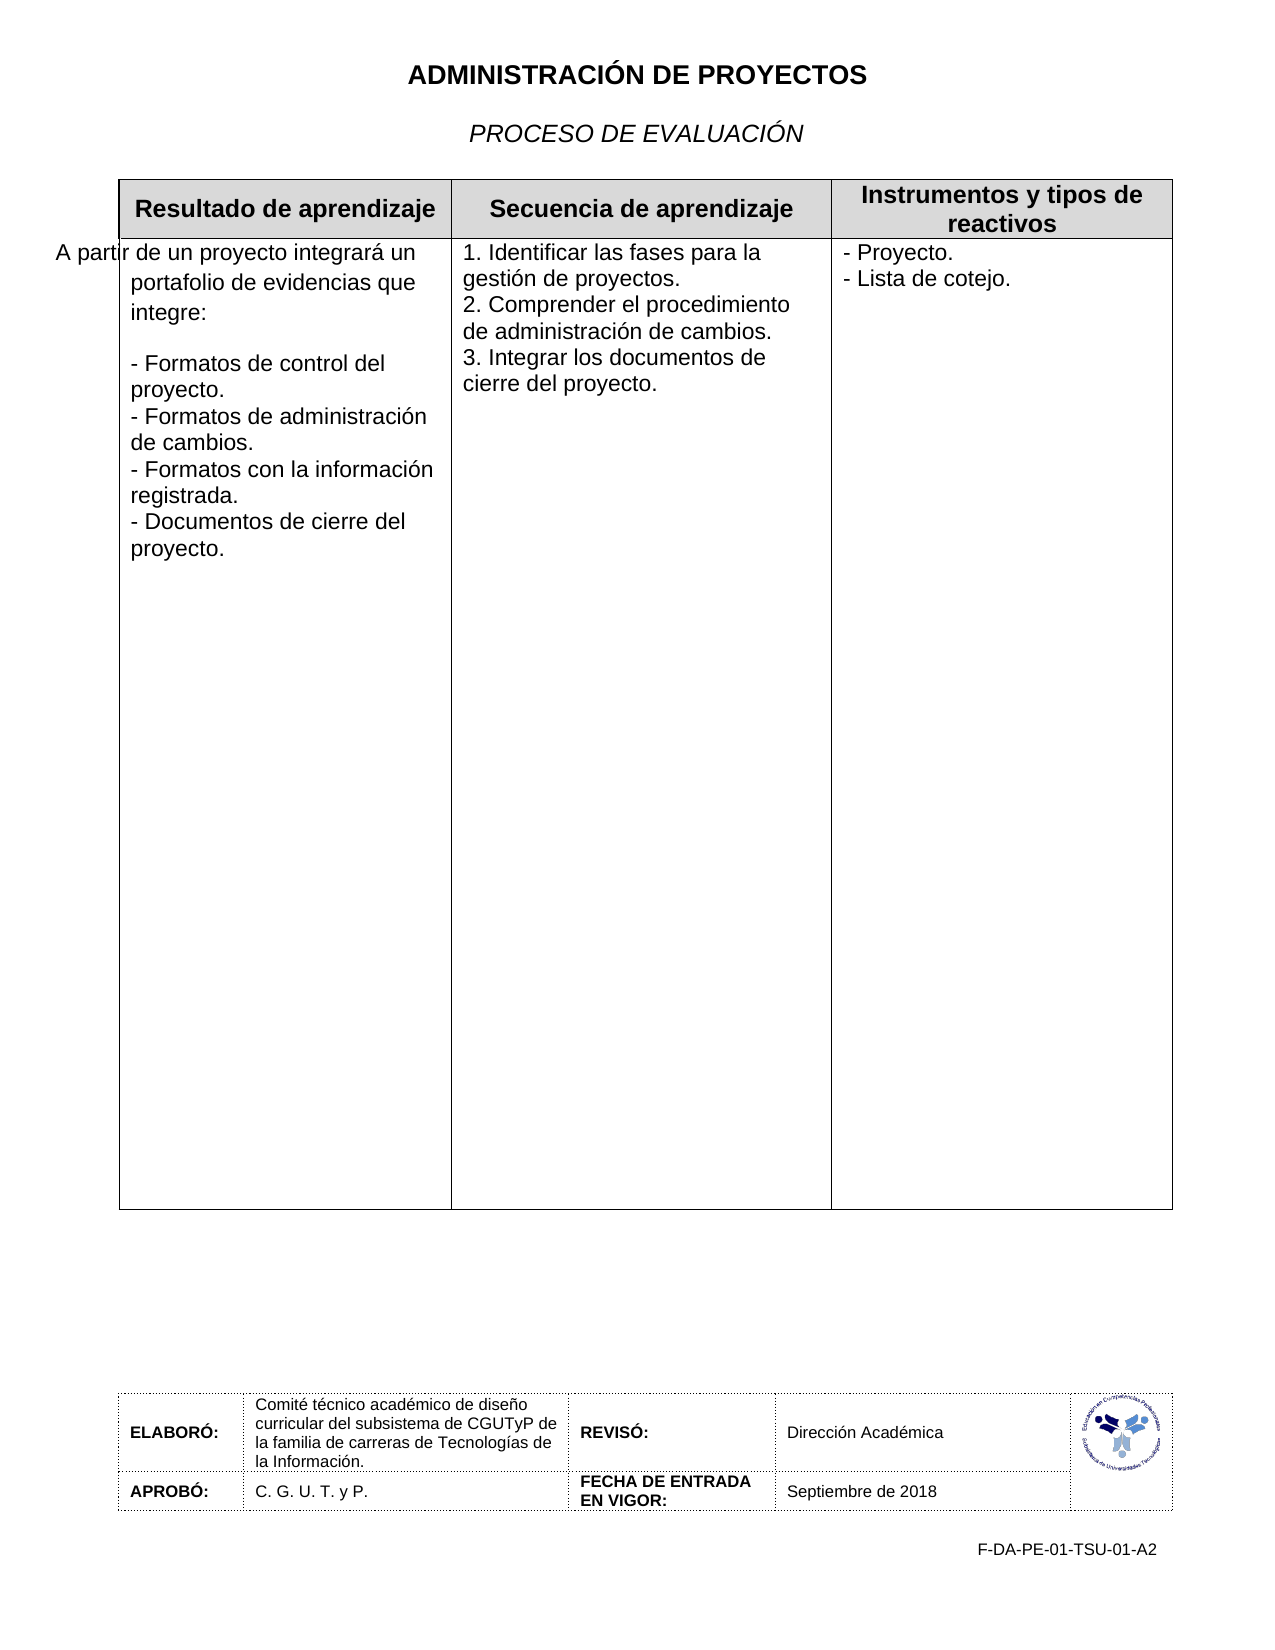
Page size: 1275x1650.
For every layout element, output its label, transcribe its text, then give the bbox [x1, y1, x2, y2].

table_header Resultado de aprendizaje [120, 180, 451, 238]
table_header Secuencia de aprendizaje [452, 180, 831, 238]
text PROCESO DE EVALUACIÓN [118, 119, 1157, 148]
table_header Instrumentos y tipos de reactivos [832, 180, 1172, 238]
text ADMINISTRACIÓN DE PROYECTOS [118, 59, 1157, 90]
table_cell - Proyecto. - Lista de cotejo. [832, 239, 1172, 1208]
picture [1082, 1394, 1160, 1471]
table_cell A partir de un proyecto integrará un portafolio de evidencias que integre: - Formatos de control del proyecto. - Formatos de administración de cambios. - Formatos con la información registrada. - Documentos de cierre del proyecto. [120, 239, 451, 1208]
table_cell 1. Identificar las fases para la gestión de proyectos. 2. Comprender el procedimiento de administración de cambios. 3. Integrar los documentos de cierre del proyecto. [452, 239, 831, 1208]
